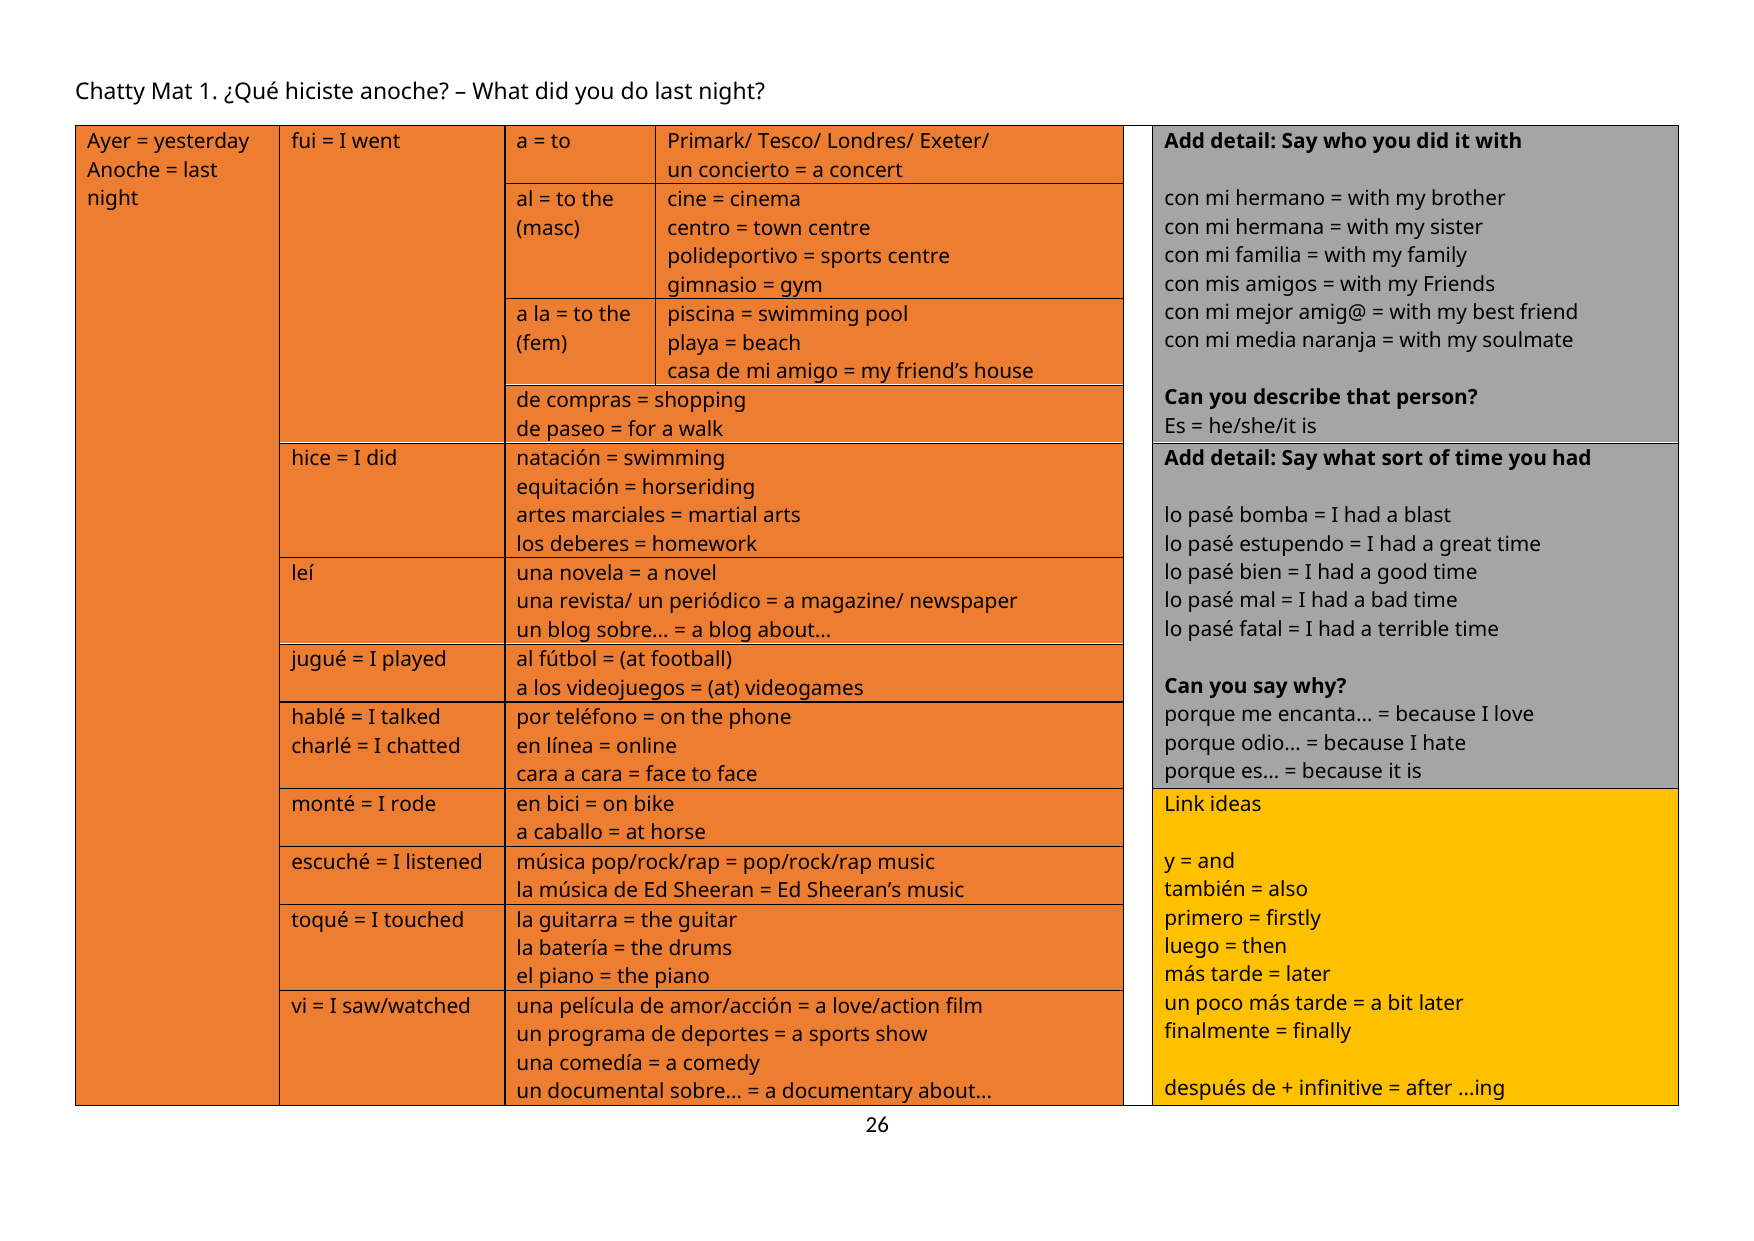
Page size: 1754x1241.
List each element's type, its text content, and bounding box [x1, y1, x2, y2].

text Chatty Mat 1. ¿Qué hiciste anoche? – What did you do last night? [75, 75, 1679, 106]
table_header fui = I went [280, 126, 504, 442]
table_cell vi = I saw/watched [280, 991, 504, 1105]
table_cell a la = to the (fem) [506, 299, 655, 384]
table_cell por teléfono = on the phone en línea = online cara a cara = face to face [506, 703, 1123, 788]
table_cell natación = swimming equitación = horseriding artes marciales = martial arts los deberes = homework [506, 444, 1123, 557]
table_header Add detail: Say who you did it with con mi hermano = with my brother con mi hermana = with my sister con mi familia = with my family con mis amigos = with my Friends con mi mejor amig@ = with my best friend con mi media naranja = with my soulmate Can you describe that person? Es = he/she/it is [1153, 126, 1678, 442]
table_cell Add detail: Say what sort of time you had lo pasé bomba = I had a blast lo pasé estupendo = I had a great time lo pasé bien = I had a good time lo pasé mal = I had a bad time lo pasé fatal = I had a terrible time Can you say why? porque me encanta… = because I love porque odio… = because I hate porque es… = because it is [1153, 444, 1678, 788]
table_cell hice = I did [280, 444, 504, 557]
table_cell al fútbol = (at football) a los videojuegos = (at) videogames [506, 645, 1123, 701]
table_cell de compras = shopping de paseo = for a walk [506, 386, 1123, 442]
table_cell al = to the (masc) [506, 184, 655, 298]
table_cell hablé = I talked charlé = I chatted [280, 703, 504, 788]
table_cell cine = cinema centro = town centre polideportivo = sports centre gimnasio = gym [656, 184, 1123, 298]
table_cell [506, 991, 1123, 1105]
table_cell escuché = I listened [280, 847, 504, 904]
table_header Ayer = yesterday Anoche = last night [76, 126, 279, 1105]
table_cell la guitarra = the guitar la batería = the drums el piano = the piano [506, 905, 1123, 990]
table_cell música pop/rock/rap = pop/rock/rap music la música de Ed Sheeran = Ed Sheeran’s music [506, 847, 1123, 904]
table_header a = to [506, 126, 655, 183]
table_cell jugué = I played [280, 645, 504, 701]
table_cell piscina = swimming pool playa = beach casa de mi amigo = my friend’s house [656, 299, 1123, 384]
table_cell monté = I rode [280, 789, 504, 846]
table_header Primark/ Tesco/ Londres/ Exeter/ un concierto = a concert [656, 126, 1123, 183]
table_header [1124, 126, 1152, 1105]
table_cell en bici = on bike a caballo = at horse [506, 789, 1123, 846]
table_cell leí [280, 558, 504, 643]
table_cell toqué = I touched [280, 905, 504, 990]
table_cell Link ideas y = and también = also primero = firstly luego = then más tarde = later un poco más tarde = a bit later finalmente = finally después de + infinitive = after …ing antes de acostarme = before going to bed [1153, 789, 1678, 1105]
table_cell una novela = a novel una revista/ un periódico = a magazine/ newspaper un blog sobre… = a blog about… [506, 558, 1123, 643]
